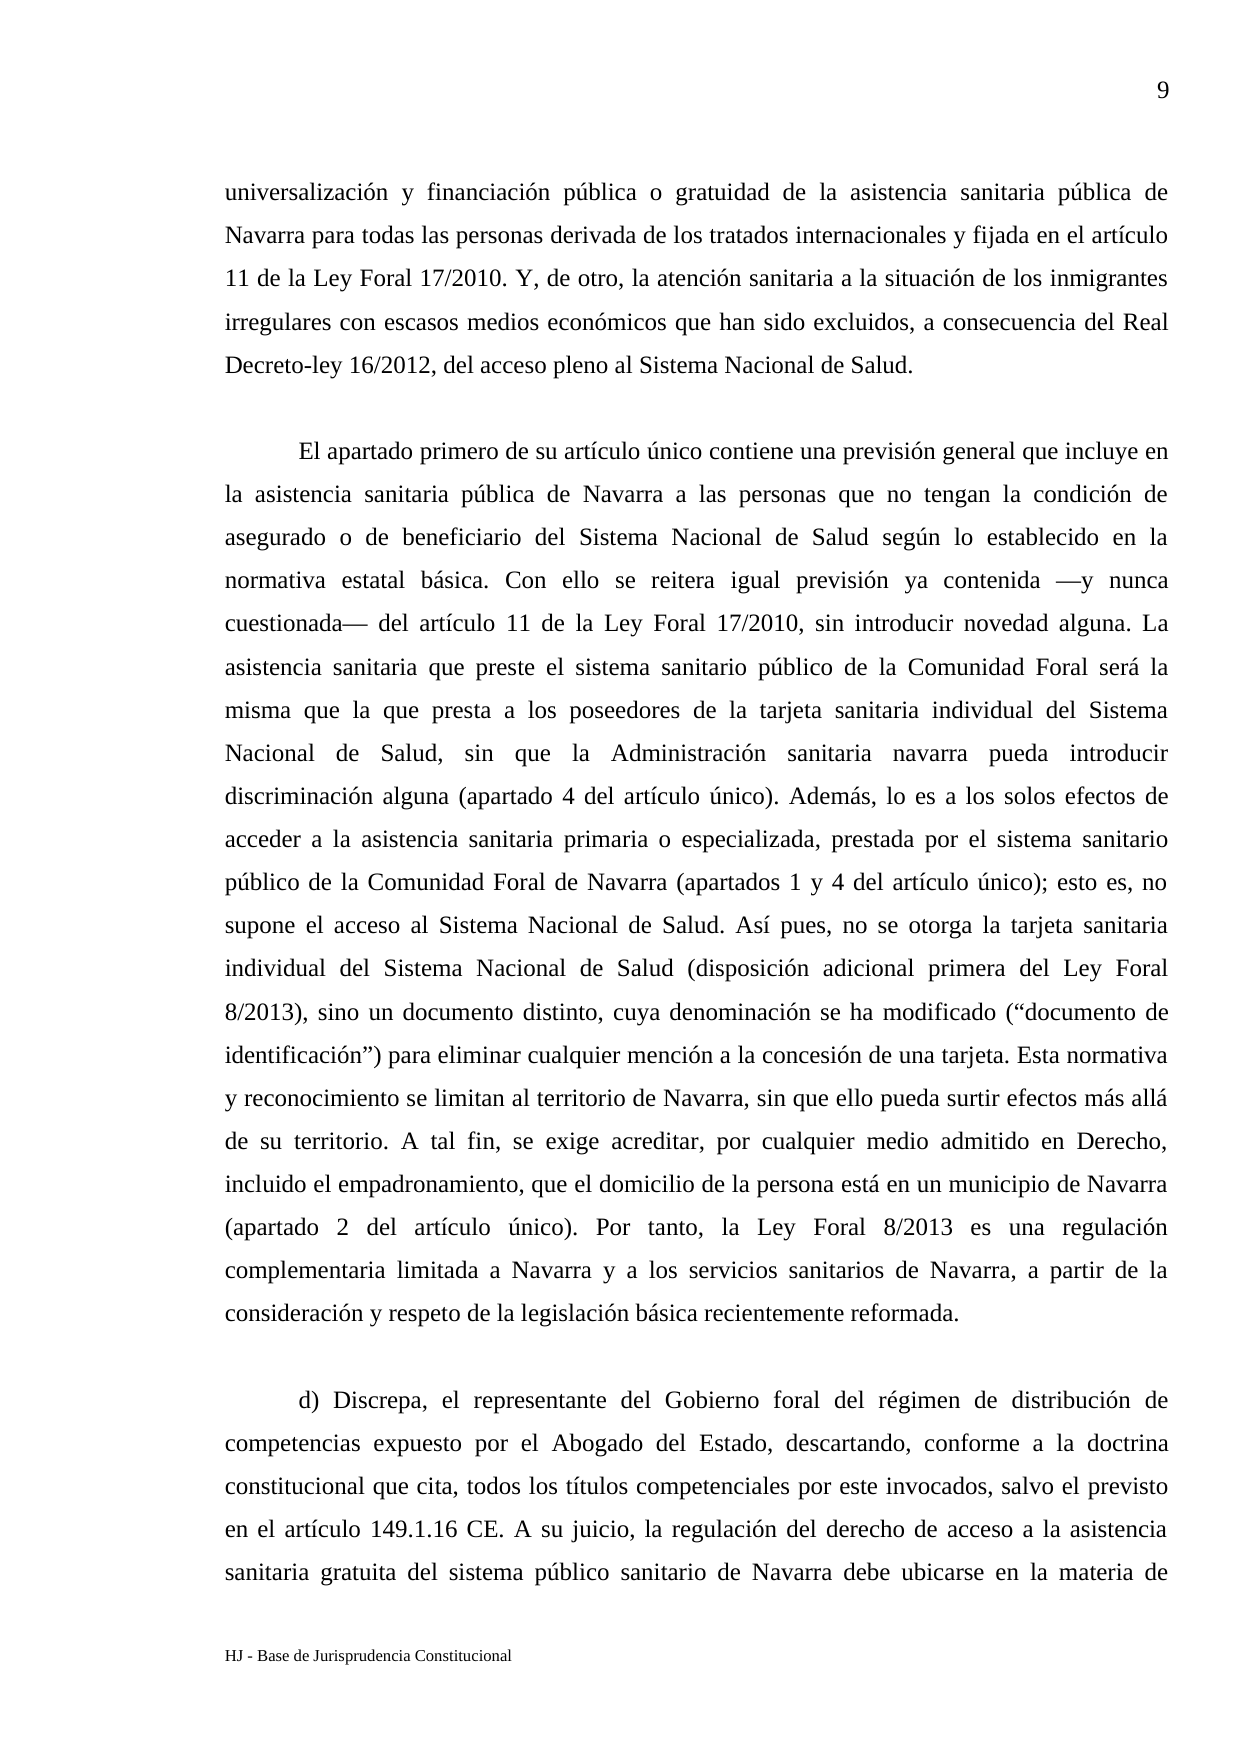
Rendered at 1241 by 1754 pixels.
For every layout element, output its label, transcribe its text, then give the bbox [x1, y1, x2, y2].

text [224, 177, 1169, 378]
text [224, 1385, 1169, 1586]
text El apartado primero de su artículo único contiene una previsión general que incluye en la asistencia sanitaria pública de Navarra a las personas que no tengan la condición de asegurado o de beneficiario del Sistema Nacional de Salud según lo establecido en la normativa estatal básica. Con ello se reitera igual previsión ya contenida —y nunca cuestionada— del artículo 11 de la Ley Foral 17/2010, sin introducir novedad alguna. La asistencia sanitaria que preste el sistema sanitario público de la Comunidad Foral será la misma que la que presta a los poseedores de la tarjeta sanitaria individual del Sistema Nacional de Salud, sin que la Administración sanitaria navarra pueda introducir discriminación alguna (apartado 4 del artículo único). Además, lo es a los solos efectos de acceder a la asistencia sanitaria primaria o especializada, prestada por el sistema sanitario público de la Comunidad Foral de Navarra (apartados 1 y 4 del artículo único); esto es, no supone el acceso al Sistema Nacional de Salud. Así pues, no se otorga la tarjeta sanitaria individual del Sistema Nacional de Salud (disposición adicional primera del Ley Foral 8/2013), sino un documento distinto, cuya denominación se ha modificado (“documento de identificación”) para eliminar cualquier mención a la concesión de una tarjeta. Esta normativa y reconocimiento se limitan al territorio de Navarra, sin que ello pueda surtir efectos más allá de su territorio. A tal fin, se exige acreditar, por cualquier medio admitido en Derecho, incluido el empadronamiento, que el domicilio de la persona está en un municipio de Navarra (apartado 2 del artículo único). Por tanto, la Ley Foral 8/2013 es una regulación complementaria limitada a Navarra y a los servicios sanitarios de Navarra, a partir de la consideración y respeto de la legislación básica recientemente reformada. [224, 436, 1169, 1327]
